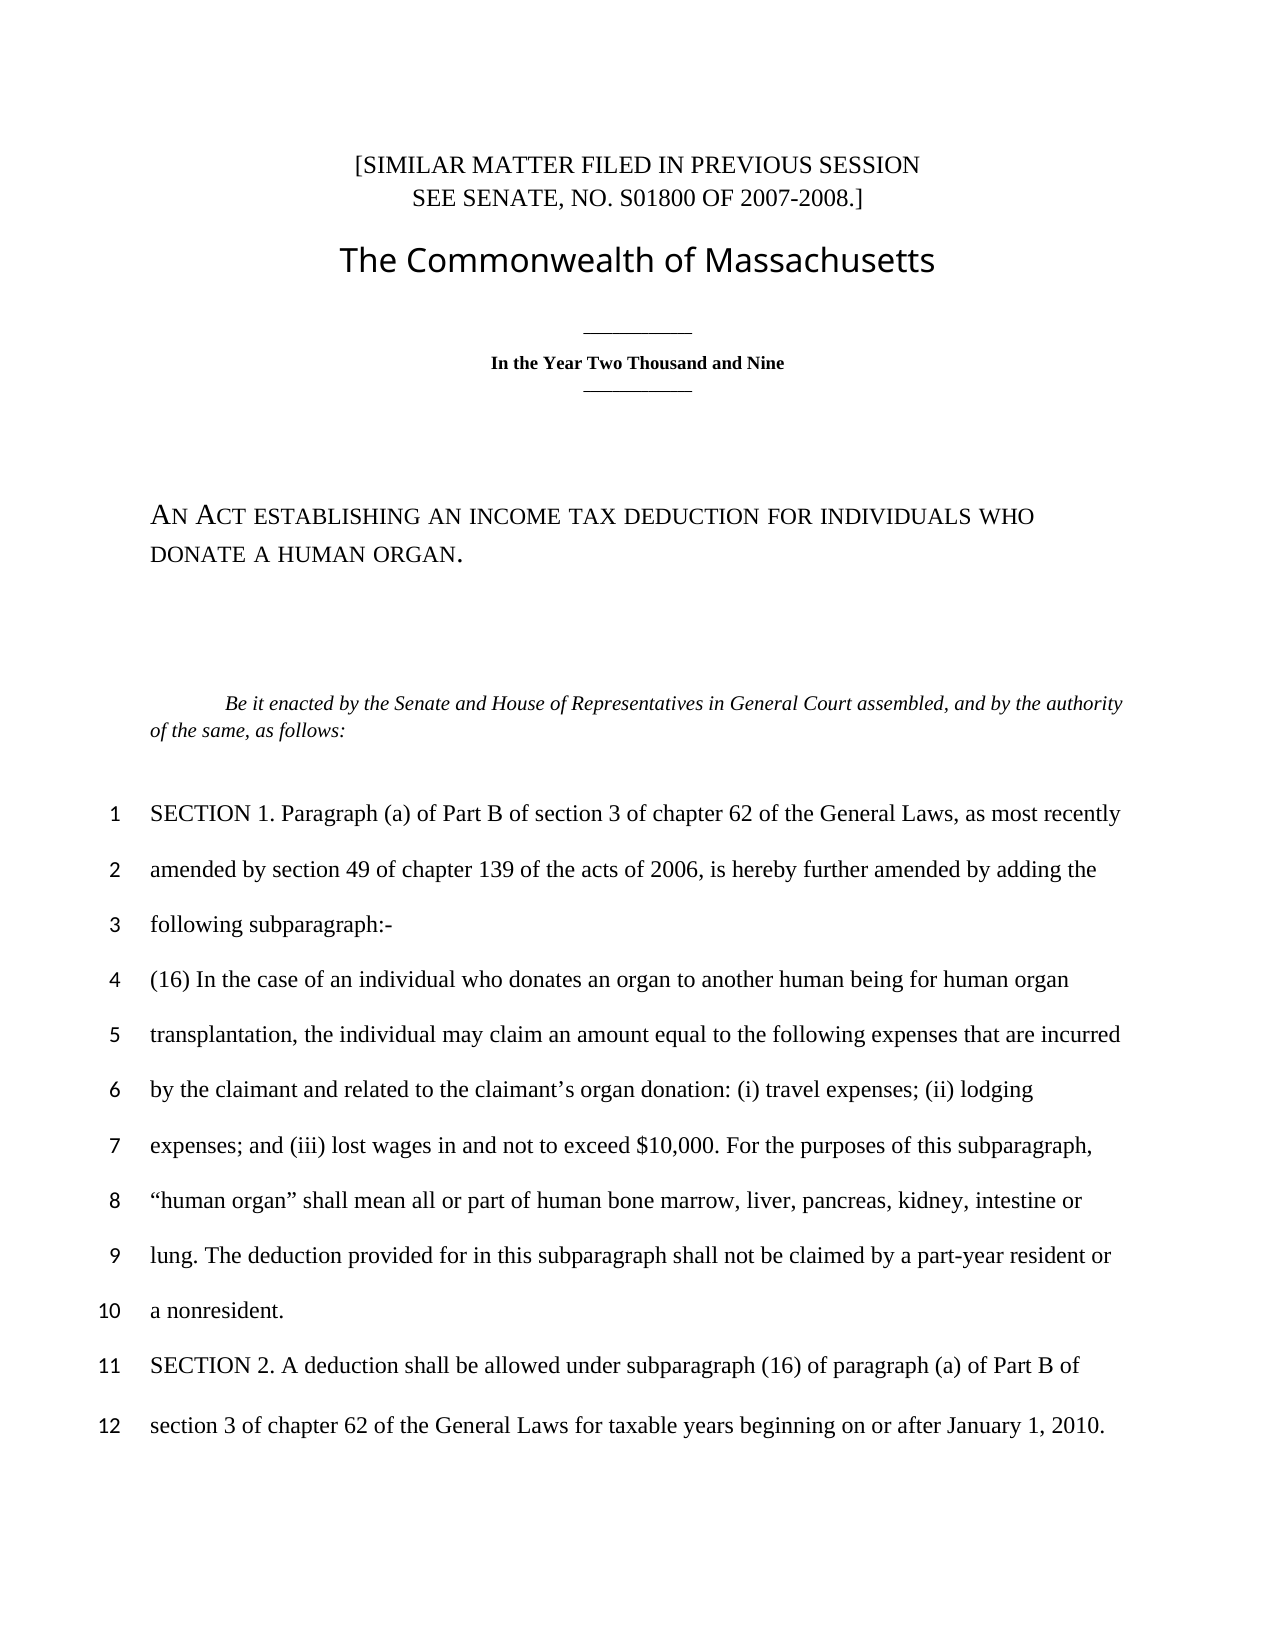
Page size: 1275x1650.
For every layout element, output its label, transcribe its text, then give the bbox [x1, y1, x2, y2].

text [SIMILAR MATTER FILED IN PREVIOUS SESSION SEE SENATE, NO. S01800 OF 2007-2008.] [150, 150, 1125, 212]
text SECTION 2. A deduction shall be allowed under subparagraph (16) of paragraph (a) of Part B of [150, 1351, 1125, 1379]
text An Act establishing an income tax deduction for individuals who donate a human organ. [150, 497, 1125, 666]
text The Commonwealth of Massachusetts [150, 237, 1125, 314]
text _______________ [150, 319, 1125, 348]
text Be it enacted by the Senate and House of Representatives in General Court assembled, and by the authority of the same, as follows: [150, 691, 1125, 774]
text In the Year Two Thousand and Nine [150, 352, 1125, 374]
text (16) In the case of an individual who donates an organ to another human being for human organ transplantation, the individual may claim an amount equal to the following expenses that are incurred by the claimant and related to the claimant’s organ donation: (i) travel expenses; (ii) lodging expenses; and (iii) lost wages in and not to exceed $10,000. For the purposes of this subparagraph, “human organ” shall mean all or part of human bone marrow, liver, pancreas, kidney, intestine or lung. The deduction provided for in this subparagraph shall not be claimed by a part-year resident or a nonresident. [150, 965, 1125, 1324]
text section 3 of chapter 62 of the General Laws for taxable years beginning on or after January 1, 2010. [150, 1411, 1125, 1438]
text SECTION 1. Paragraph (a) of Part B of section 3 of chapter 62 of the General Laws, as most recently amended by section 49 of chapter 139 of the acts of 2006, is hereby further amended by adding the following subparagraph:- [150, 799, 1125, 937]
text _______________ [150, 377, 1125, 406]
